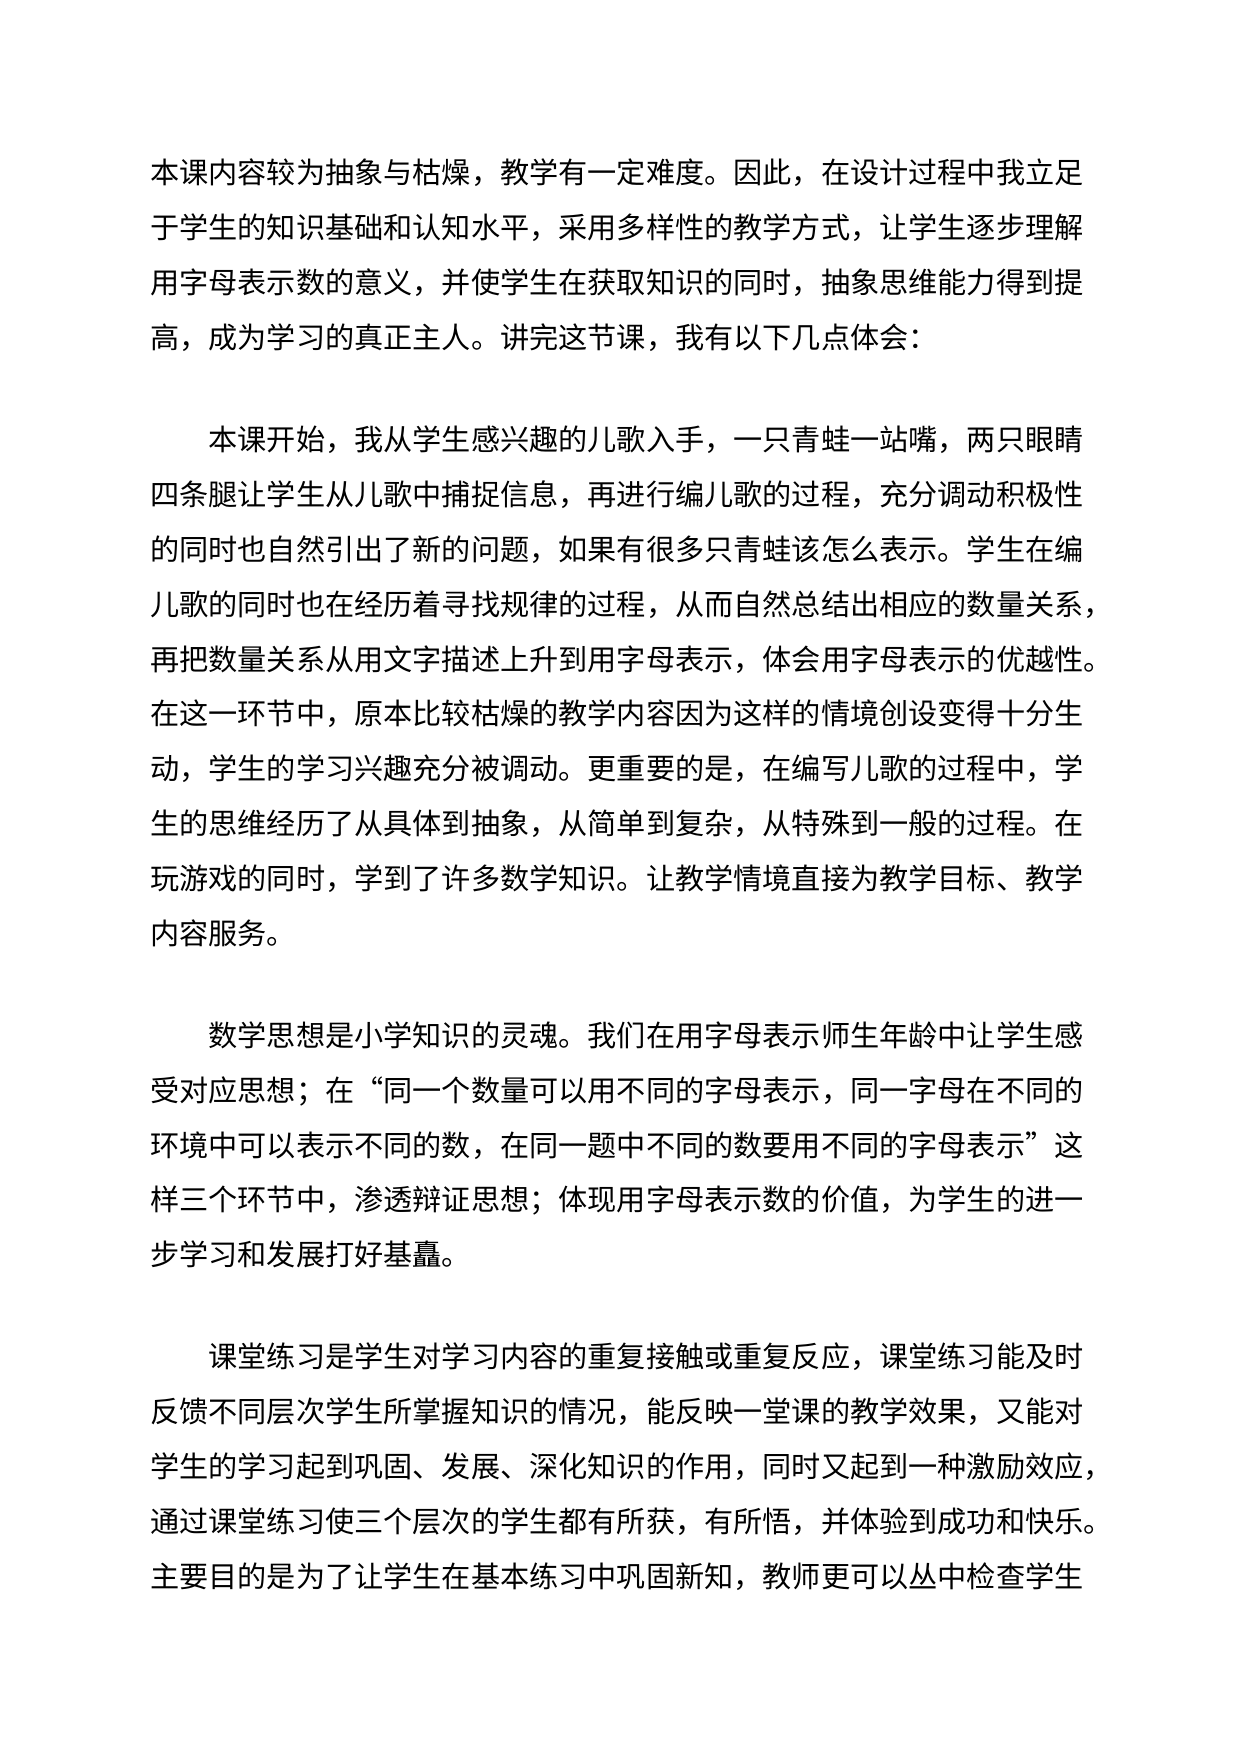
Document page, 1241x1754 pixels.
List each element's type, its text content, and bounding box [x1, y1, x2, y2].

text 数学思想是小学知识的灵魂。我们在用字母表示师生年龄中让学生感受对应思想；在“同一个数量可以用不同的字母表示，同一字母在不同的环境中可以表示不同的数，在同一题中不同的数要用不同的字母表示”这样三个环节中，渗透辩证思想；体现用字母表示数的价值，为学生的进一步学习和发展打好基矗。 [150, 1012, 1090, 1274]
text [150, 1334, 1090, 1596]
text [150, 150, 1090, 357]
text 本课开始，我从学生感兴趣的儿歌入手，一只青蛙一站嘴，两只眼睛四条腿让学生从儿歌中捕捉信息，再进行编儿歌的过程，充分调动积极性的同时也自然引出了新的问题，如果有很多只青蛙该怎么表示。学生在编儿歌的同时也在经历着寻找规律的过程，从而自然总结出相应的数量关系，再把数量关系从用文字描述上升到用字母表示，体会用字母表示的优越性。在这一环节中，原本比较枯燥的教学内容因为这样的情境创设变得十分生动，学生的学习兴趣充分被调动。更重要的是，在编写儿歌的过程中，学生的思维经历了从具体到抽象，从简单到复杂，从特殊到一般的过程。在玩游戏的同时，学到了许多数学知识。让教学情境直接为教学目标、教学内容服务。 [150, 416, 1090, 953]
